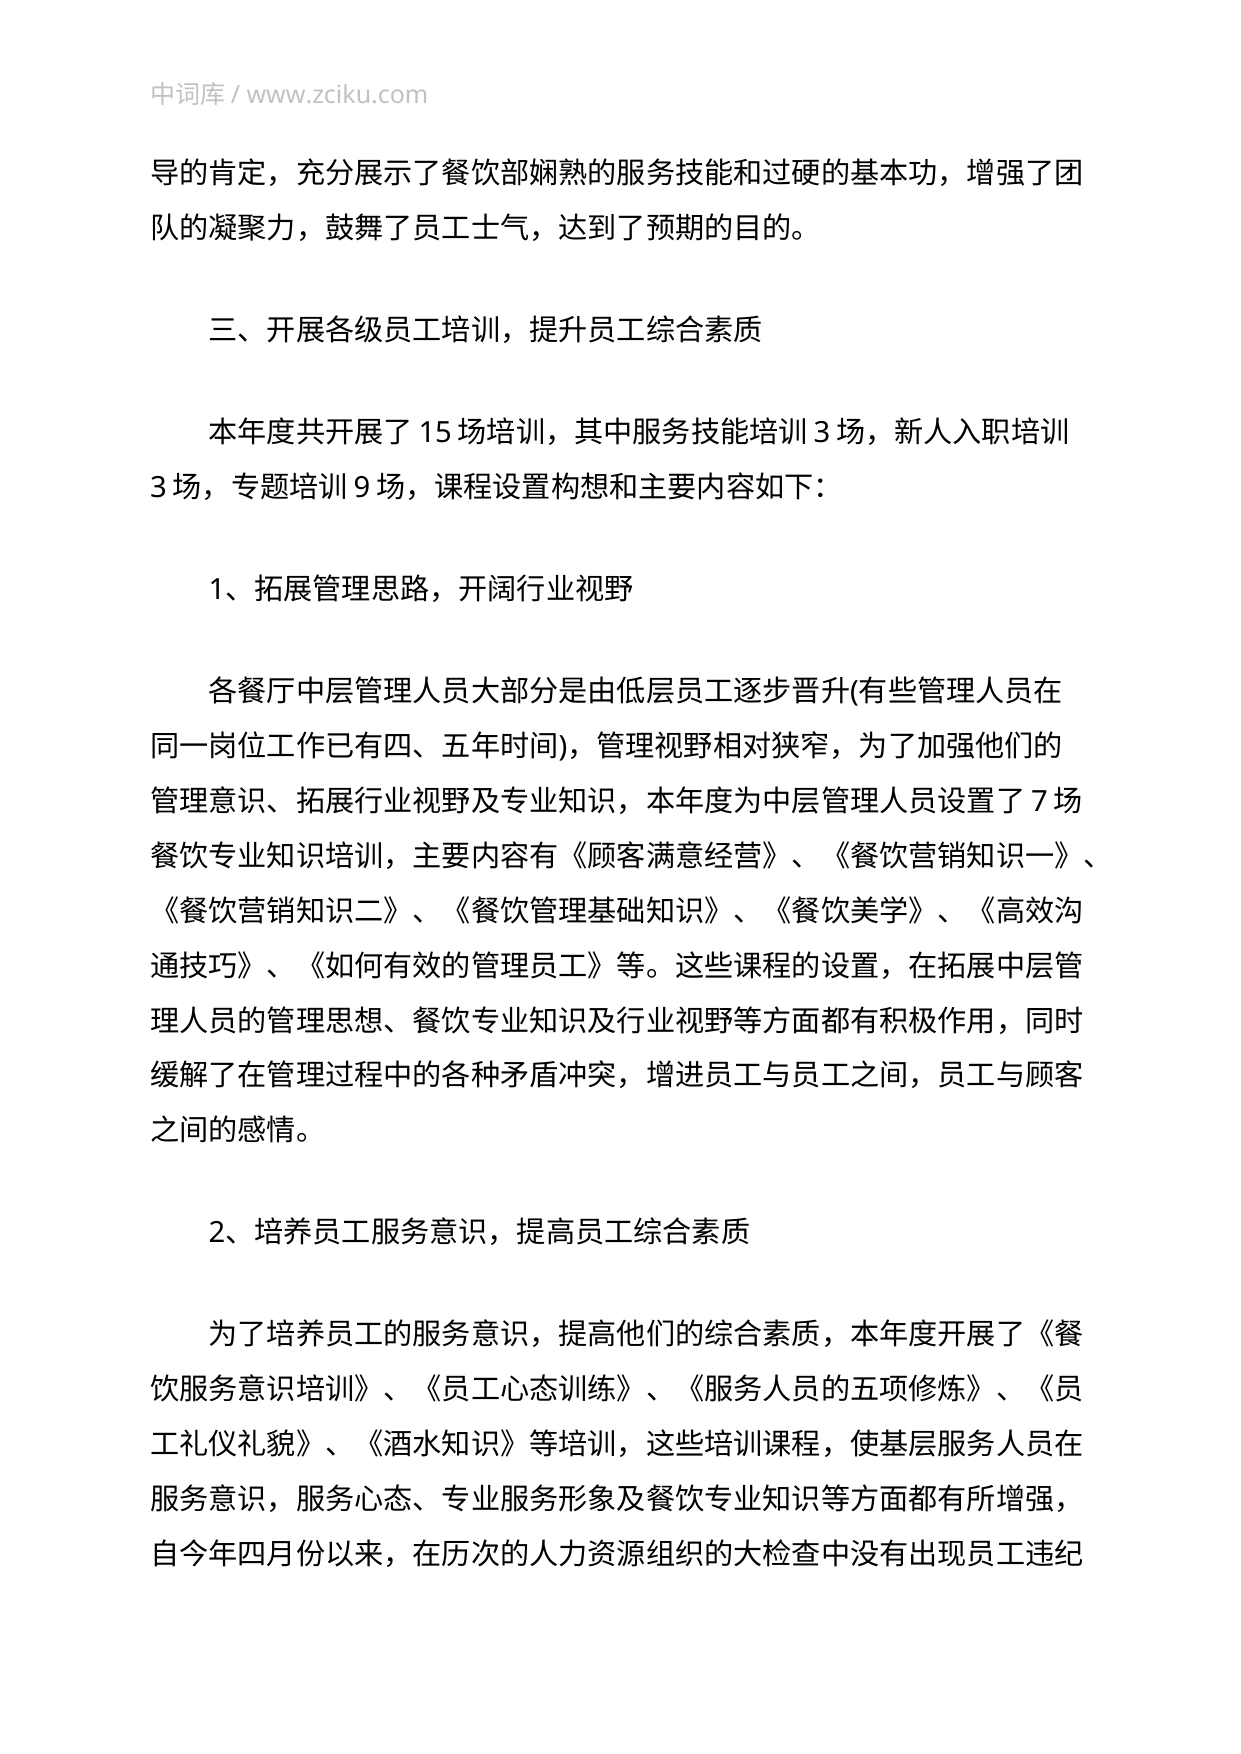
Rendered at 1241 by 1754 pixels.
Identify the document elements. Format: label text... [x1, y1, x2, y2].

text 2、培养员工服务意识，提高员工综合素质 [150, 1209, 1090, 1251]
text 本年度共开展了15场培训，其中服务技能培训3场，新人入职培训3场，专题培训9场，课程设置构想和主要内容如下： [150, 408, 1090, 506]
text 各餐厅中层管理人员大部分是由低层员工逐步晋升(有些管理人员在同一岗位工作已有四、五年时间)，管理视野相对狭窄，为了加强他们的管理意识、拓展行业视野及专业知识，本年度为中层管理人员设置了7场餐饮专业知识培训，主要内容有《顾客满意经营》、《餐饮营销知识一》、《餐饮营销知识二》、《餐饮管理基础知识》、《餐饮美学》、《高效沟通技巧》、《如何有效的管理员工》等。这些课程的设置，在拓展中层管理人员的管理思想、餐饮专业知识及行业视野等方面都有积极作用，同时缓解了在管理过程中的各种矛盾冲突，增进员工与员工之间，员工与顾客之间的感情。 [150, 667, 1090, 1149]
text 三、开展各级员工培训，提升员工综合素质 [150, 307, 1090, 349]
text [150, 150, 1090, 247]
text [150, 1311, 1090, 1572]
text 1、拓展管理思路，开阔行业视野 [150, 565, 1090, 608]
